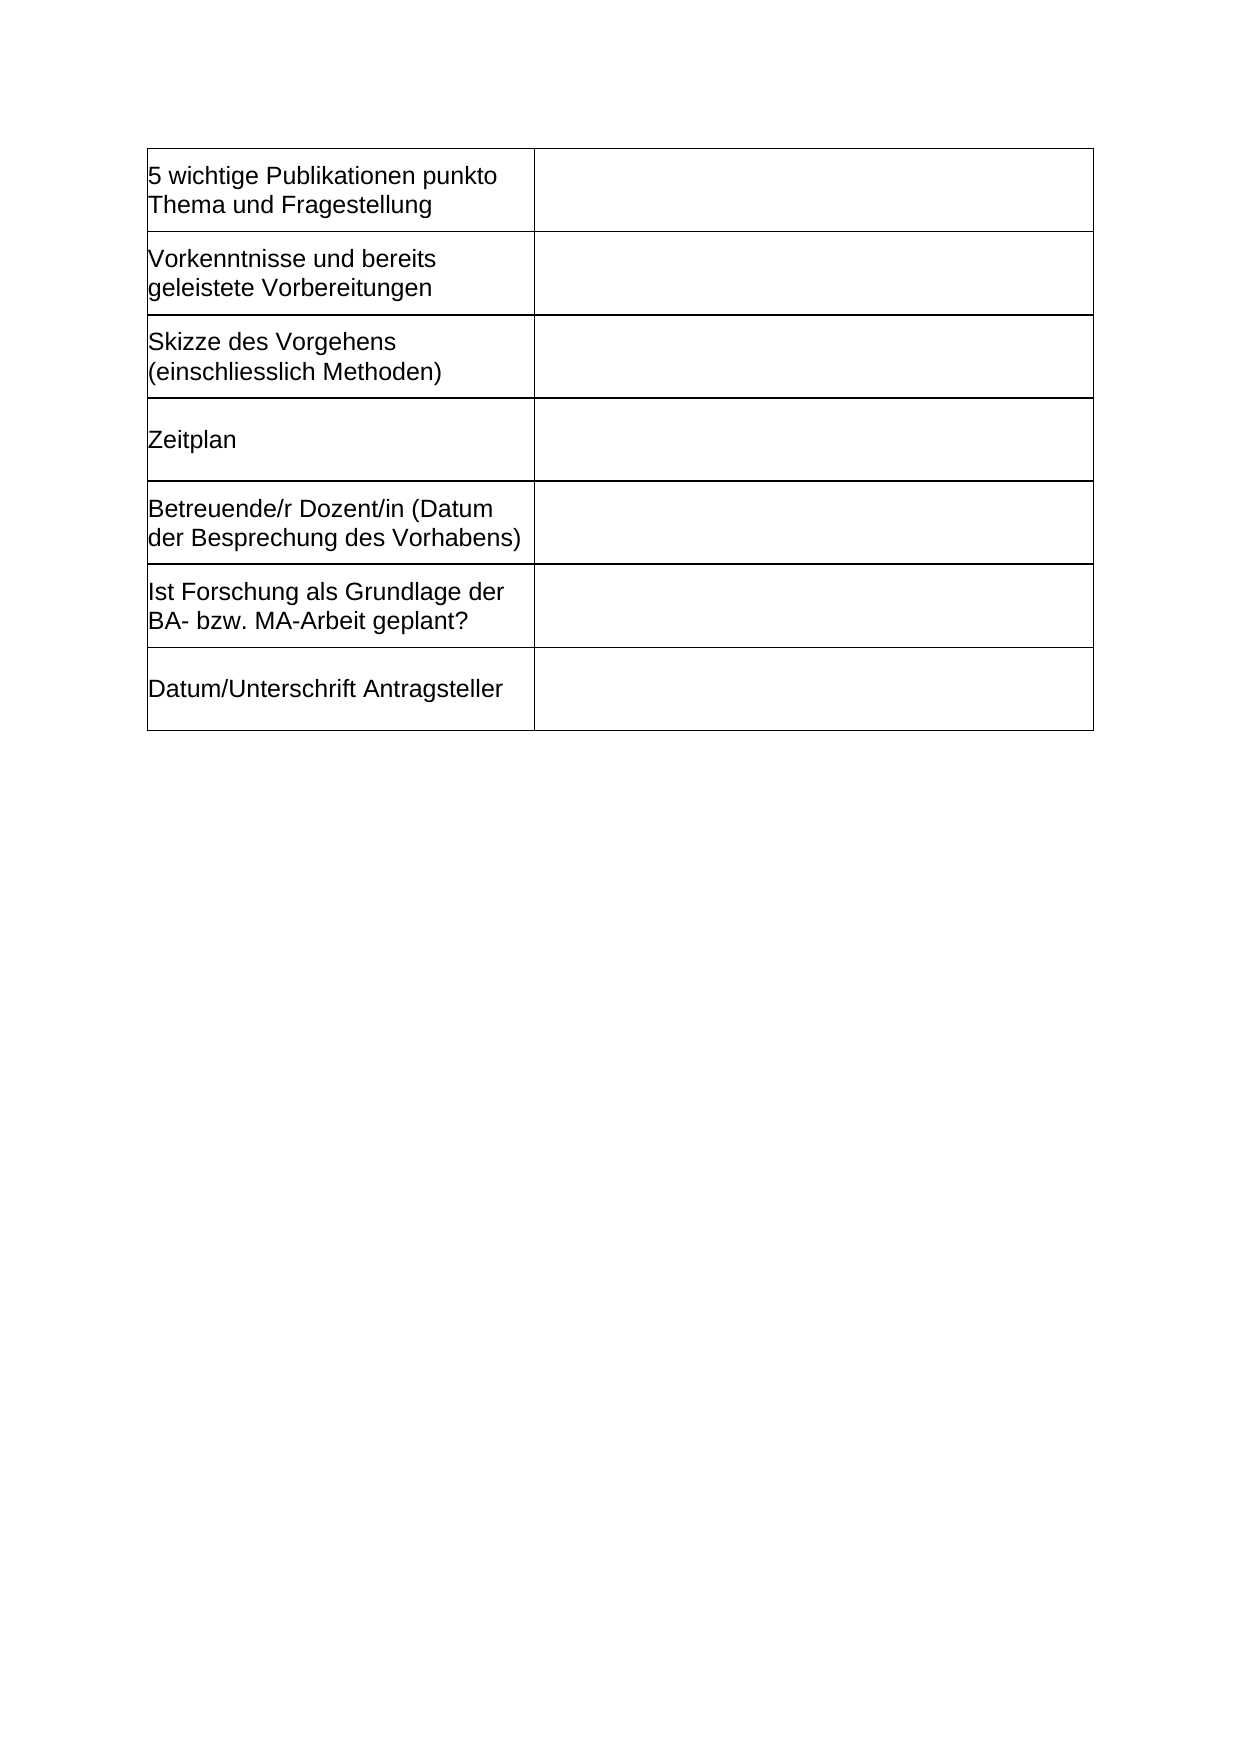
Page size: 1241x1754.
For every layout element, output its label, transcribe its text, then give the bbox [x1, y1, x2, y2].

table_cell Betreuende/r Dozent/in (Datum der Besprechung des Vorhabens) [148, 482, 534, 563]
table_cell [535, 565, 1093, 646]
table_cell Zeitplan [148, 399, 534, 480]
table_cell Skizze des Vorgehens (einschliesslich Methoden) [148, 316, 534, 397]
table_cell [535, 316, 1093, 397]
table_cell 5 wichtige Publikationen punkto Thema und Fragestellung [148, 149, 534, 231]
table_cell Vorkenntnisse und bereits geleistete Vorbereitungen [148, 232, 534, 314]
table_cell Datum/Unterschrift Antragsteller [148, 648, 534, 729]
table_cell [535, 232, 1093, 314]
table_cell [535, 399, 1093, 480]
table_cell [535, 482, 1093, 563]
table_cell [535, 648, 1093, 729]
table_cell Ist Forschung als Grundlage der BA- bzw. MA-Arbeit geplant? [148, 565, 534, 646]
table_cell [535, 149, 1093, 231]
